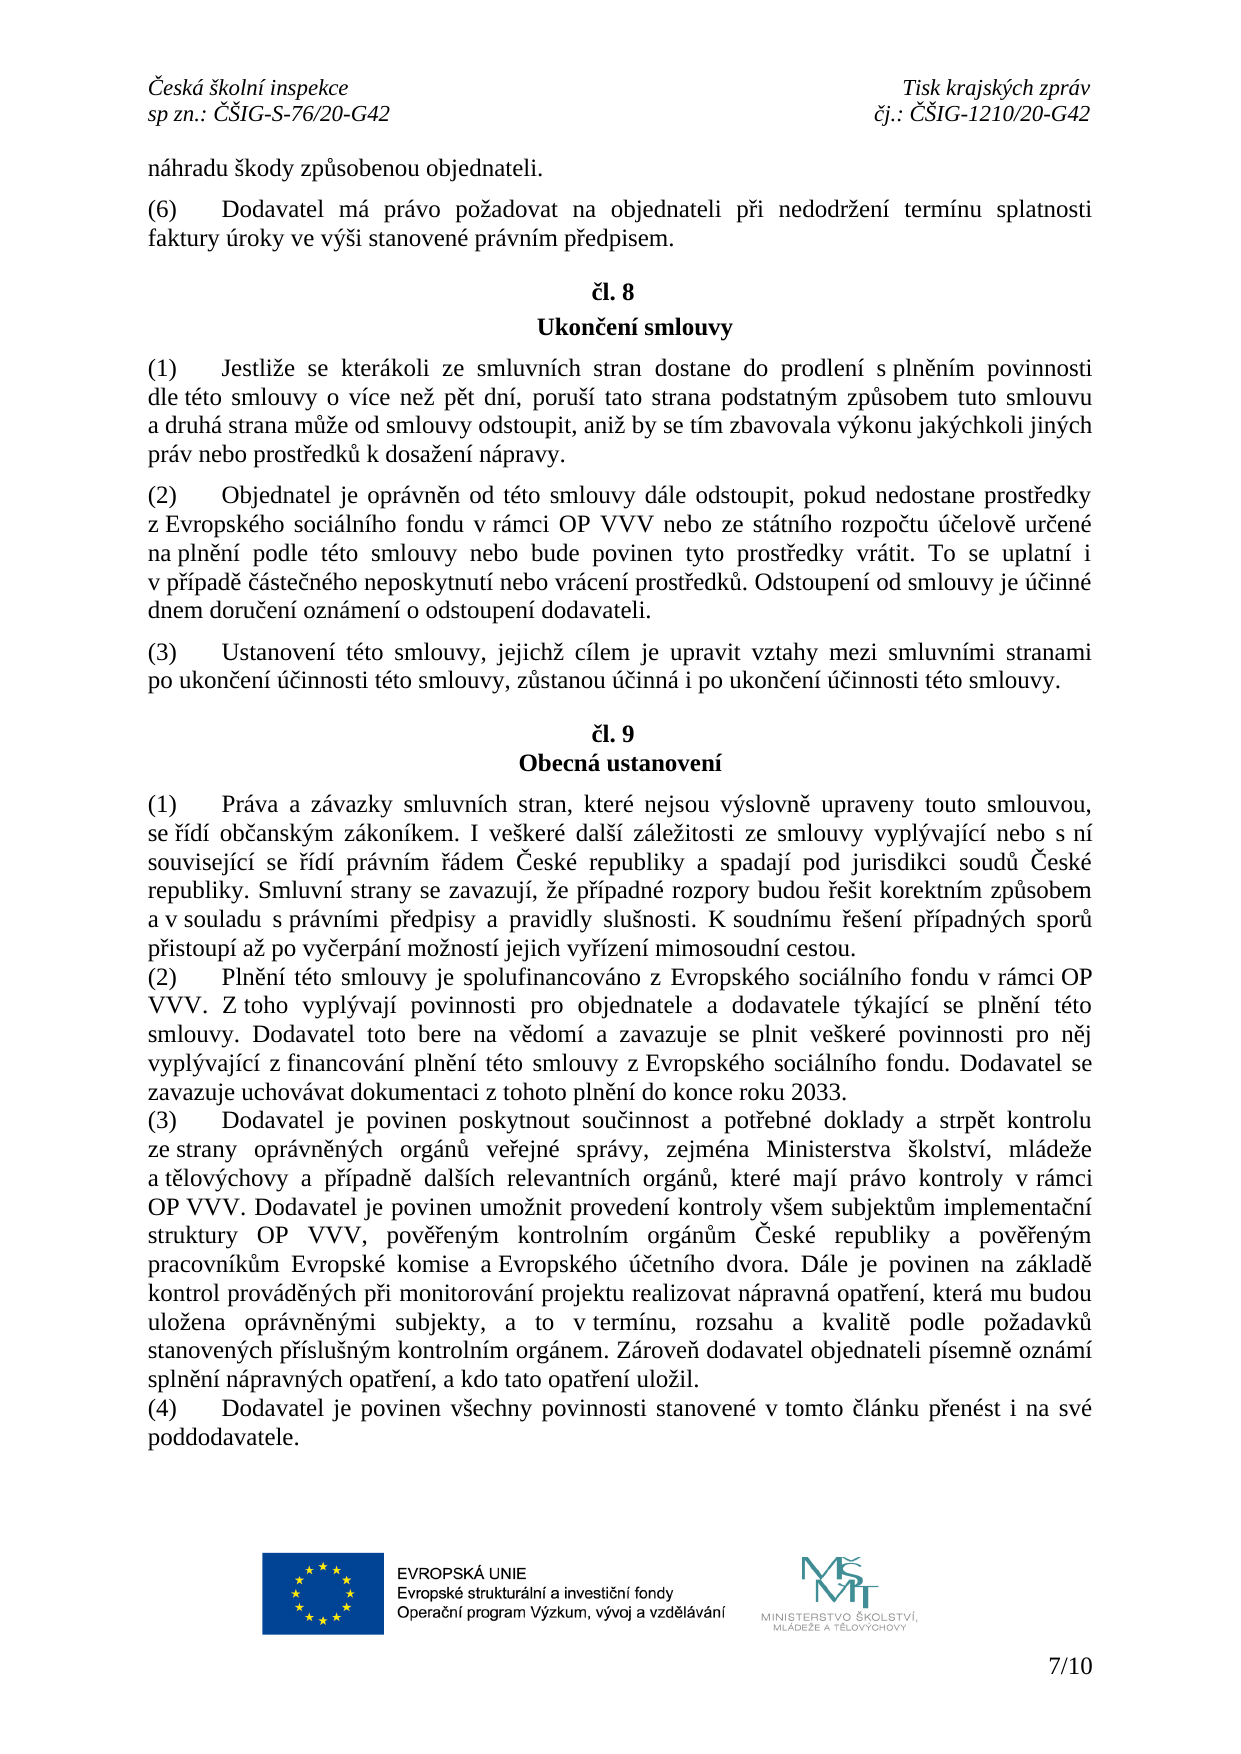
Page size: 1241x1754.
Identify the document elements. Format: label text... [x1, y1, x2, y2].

picture [221, 1512, 958, 1675]
list Dodavatel má právo požadovat na objednateli při nedodržení termínu splatnosti faktury úroky ve výši stanovené právním předpisem. [148, 194, 1093, 252]
list Práva a závazky smluvních stran, které nejsou výslovně upraveny touto smlouvou, se řídí občanským zákoníkem. I veškeré další záležitosti ze smlouvy vyplývající nebo s ní související se řídí právním řádem České republiky a spadají pod jurisdikci soudů České republiky. Smluvní strany se zavazují, že případné rozpory budou řešit korektním způsobem a v souladu s právními předpisy a pravidly slušnosti. K soudnímu řešení případných sporů přistoupí až po vyčerpání možností jejich vyřízení mimosoudní cestou. [148, 789, 1093, 962]
list Jestliže se kterákoli ze smluvních stran dostane do prodlení s plněním povinnosti dle této smlouvy o více než pět dní, poruší tato strana podstatným způsobem tuto smlouvu a druhá strana může od smlouvy odstoupit, aniž by se tím zbavovala výkonu jakýchkoli jiných práv nebo prostředků k dosažení nápravy. [148, 353, 1093, 468]
list Dodavatel je povinen poskytnout součinnost a potřebné doklady a strpět kontrolu ze strany oprávněných orgánů veřejné správy, zejména Ministerstva školství, mládeže a tělovýchovy a případně dalších relevantních orgánů, které mají právo kontroly v rámci OP VVV. Dodavatel je povinen umožnit provedení kontroly všem subjektům implementační struktury OP VVV, pověřeným kontrolním orgánům České republiky a pověřeným pracovníkům Evropské komise a Evropského účetního dvora. Dále je povinen na základě kontrol prováděných při monitorování projektu realizovat nápravná opatření, která mu budou uložena oprávněnými subjekty, a to v termínu, rozsahu a kvalitě podle požadavků stanovených příslušným kontrolním orgánem. Zároveň dodavatel objednateli písemně oznámí splnění nápravných opatření, a kdo tato opatření uložil. [148, 1105, 1093, 1393]
subtitle Ukončení smlouvy [177, 312, 1093, 340]
list Dodavatel je povinen všechny povinnosti stanovené v tomto článku přenést i na své poddodavatele. [148, 1393, 1093, 1450]
subtitle Obecná ustanovení [148, 719, 1093, 777]
list Plnění této smlouvy je spolufinancováno z Evropského sociálního fondu v rámci OP VVV. Z toho vyplývají povinnosti pro objednatele a dodavatele týkající se plnění této smlouvy. Dodavatel toto bere na vědomí a zavazuje se plnit veškeré povinnosti pro něj vyplývající z financování plnění této smlouvy z Evropského sociálního fondu. Dodavatel se zavazuje uchovávat dokumentaci z tohoto plnění do konce roku 2033. [148, 962, 1093, 1105]
list Objednatel je oprávněn od této smlouvy dále odstoupit, pokud nedostane prostředky z Evropského sociálního fondu v rámci OP VVV nebo ze státního rozpočtu účelově určené na plnění podle této smlouvy nebo bude povinen tyto prostředky vrátit. To se uplatní i v případě částečného neposkytnutí nebo vrácení prostředků. Odstoupení od smlouvy je účinné dnem doručení oznámení o odstoupení dodavateli. [148, 480, 1093, 624]
list Ustanovení této smlouvy, jejichž cílem je upravit vztahy mezi smluvními stranami po ukončení účinnosti této smlouvy, zůstanou účinná i po ukončení účinnosti této smlouvy. [148, 637, 1093, 694]
